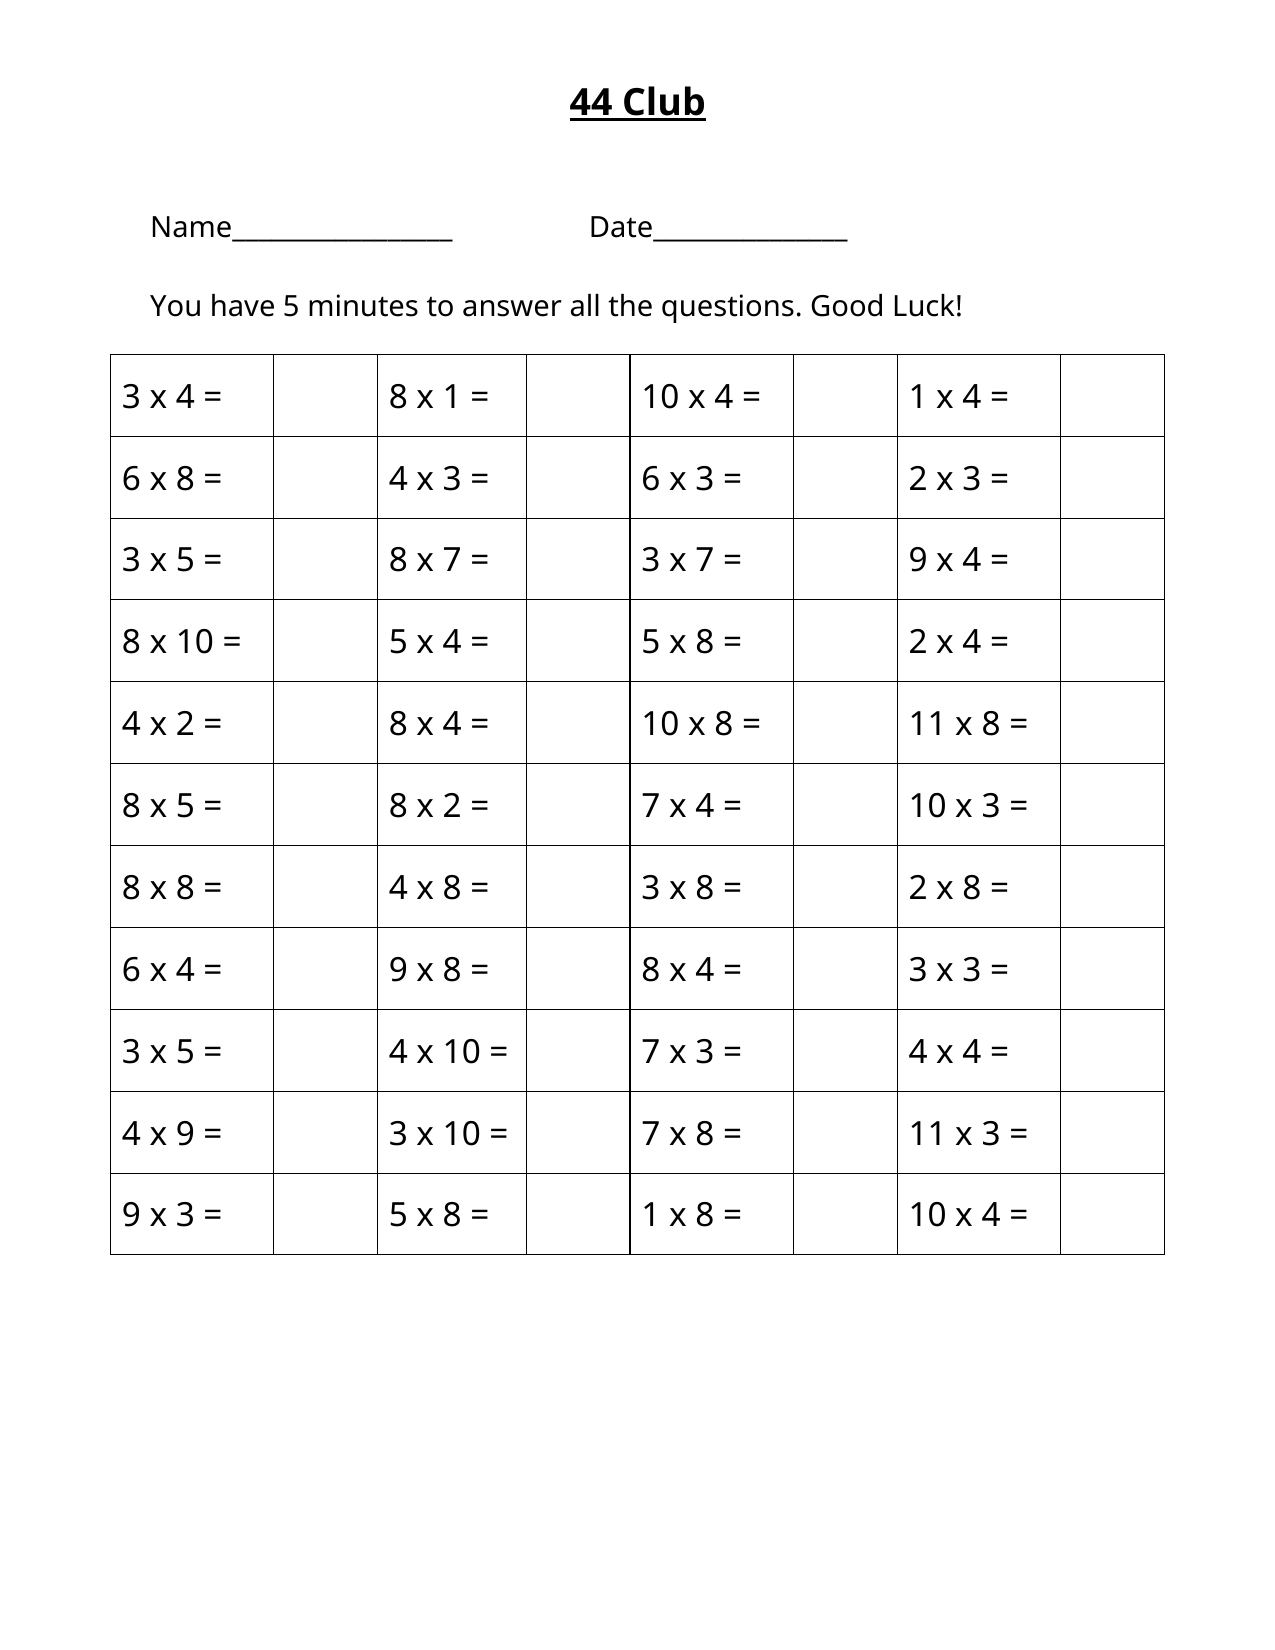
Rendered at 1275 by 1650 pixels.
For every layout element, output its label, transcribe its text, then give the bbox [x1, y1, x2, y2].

table_header 1 x 4 = [898, 355, 1060, 436]
table_cell 4 x 10 = [378, 1010, 526, 1091]
table_cell 5 x 8 = [378, 1174, 526, 1254]
table_cell [1061, 764, 1164, 845]
table_header [794, 355, 897, 436]
table_cell 9 x 3 = [111, 1174, 273, 1254]
table_cell [274, 846, 377, 927]
table_cell 7 x 4 = [631, 764, 793, 845]
table_cell 8 x 2 = [378, 764, 526, 845]
table_cell 6 x 4 = [111, 928, 273, 1009]
table_cell [274, 764, 377, 845]
table_cell 10 x 8 = [631, 682, 793, 763]
table_cell [1061, 928, 1164, 1009]
table_cell [1061, 682, 1164, 763]
table_cell [1061, 1174, 1164, 1254]
table_cell [527, 1010, 629, 1091]
table_header [274, 355, 377, 436]
text You have 5 minutes to answer all the questions. Good Luck! [150, 285, 1125, 325]
table_cell 11 x 3 = [898, 1092, 1060, 1172]
table_cell 3 x 5 = [111, 1010, 273, 1091]
table_cell [1061, 519, 1164, 599]
table_cell [274, 928, 377, 1009]
table_cell 5 x 8 = [631, 600, 793, 681]
table_cell 4 x 3 = [378, 437, 526, 517]
table_cell 10 x 4 = [898, 1174, 1060, 1254]
table_cell 3 x 5 = [111, 519, 273, 599]
table_cell [1061, 846, 1164, 927]
table_cell [794, 519, 897, 599]
table_cell [274, 1174, 377, 1254]
table_cell 4 x 2 = [111, 682, 273, 763]
table_cell 3 x 7 = [631, 519, 793, 599]
table_cell [794, 764, 897, 845]
table_cell [794, 1174, 897, 1254]
table_cell [794, 682, 897, 763]
table_cell 8 x 4 = [631, 928, 793, 1009]
table_cell 1 x 8 = [631, 1174, 793, 1254]
table_cell [794, 600, 897, 681]
table_cell 8 x 5 = [111, 764, 273, 845]
table_cell 7 x 8 = [631, 1092, 793, 1172]
table_cell [794, 1010, 897, 1091]
table_cell [527, 682, 629, 763]
table_cell 5 x 4 = [378, 600, 526, 681]
table_cell [274, 437, 377, 517]
table_cell [794, 928, 897, 1009]
table_cell [1061, 1010, 1164, 1091]
table_cell 4 x 4 = [898, 1010, 1060, 1091]
table_cell [527, 437, 629, 517]
table_cell [274, 519, 377, 599]
table_cell 6 x 3 = [631, 437, 793, 517]
table_cell [527, 1174, 629, 1254]
table_cell [527, 1092, 629, 1172]
table_cell [527, 928, 629, 1009]
table_cell 7 x 3 = [631, 1010, 793, 1091]
table_cell [527, 764, 629, 845]
table_cell 4 x 8 = [378, 846, 526, 927]
table_cell [1061, 1092, 1164, 1172]
table_cell [527, 846, 629, 927]
table_cell [527, 519, 629, 599]
table_cell [274, 682, 377, 763]
table_cell 9 x 8 = [378, 928, 526, 1009]
table_cell [1061, 437, 1164, 517]
table_header 3 x 4 = [111, 355, 273, 436]
table_cell 10 x 3 = [898, 764, 1060, 845]
table_cell 3 x 8 = [631, 846, 793, 927]
table_cell [274, 1092, 377, 1172]
table_header [1061, 355, 1164, 436]
table_header 8 x 1 = [378, 355, 526, 436]
table_cell [794, 1092, 897, 1172]
table_cell 2 x 4 = [898, 600, 1060, 681]
text Name_________________ Date_______________ [150, 206, 1125, 246]
table_cell 4 x 9 = [111, 1092, 273, 1172]
table_header [527, 355, 629, 436]
table_header 10 x 4 = [631, 355, 793, 436]
table_cell 8 x 7 = [378, 519, 526, 599]
table_cell [274, 1010, 377, 1091]
table_cell 8 x 10 = [111, 600, 273, 681]
table_cell 6 x 8 = [111, 437, 273, 517]
table_cell 11 x 8 = [898, 682, 1060, 763]
table_cell 3 x 10 = [378, 1092, 526, 1172]
table_cell 8 x 4 = [378, 682, 526, 763]
table_cell 9 x 4 = [898, 519, 1060, 599]
table_cell [794, 846, 897, 927]
table_cell 3 x 3 = [898, 928, 1060, 1009]
table_cell 8 x 8 = [111, 846, 273, 927]
table_cell [527, 600, 629, 681]
table_cell 2 x 3 = [898, 437, 1060, 517]
table_cell [1061, 600, 1164, 681]
table_cell 2 x 8 = [898, 846, 1060, 927]
table_cell [274, 600, 377, 681]
table_cell [794, 437, 897, 517]
